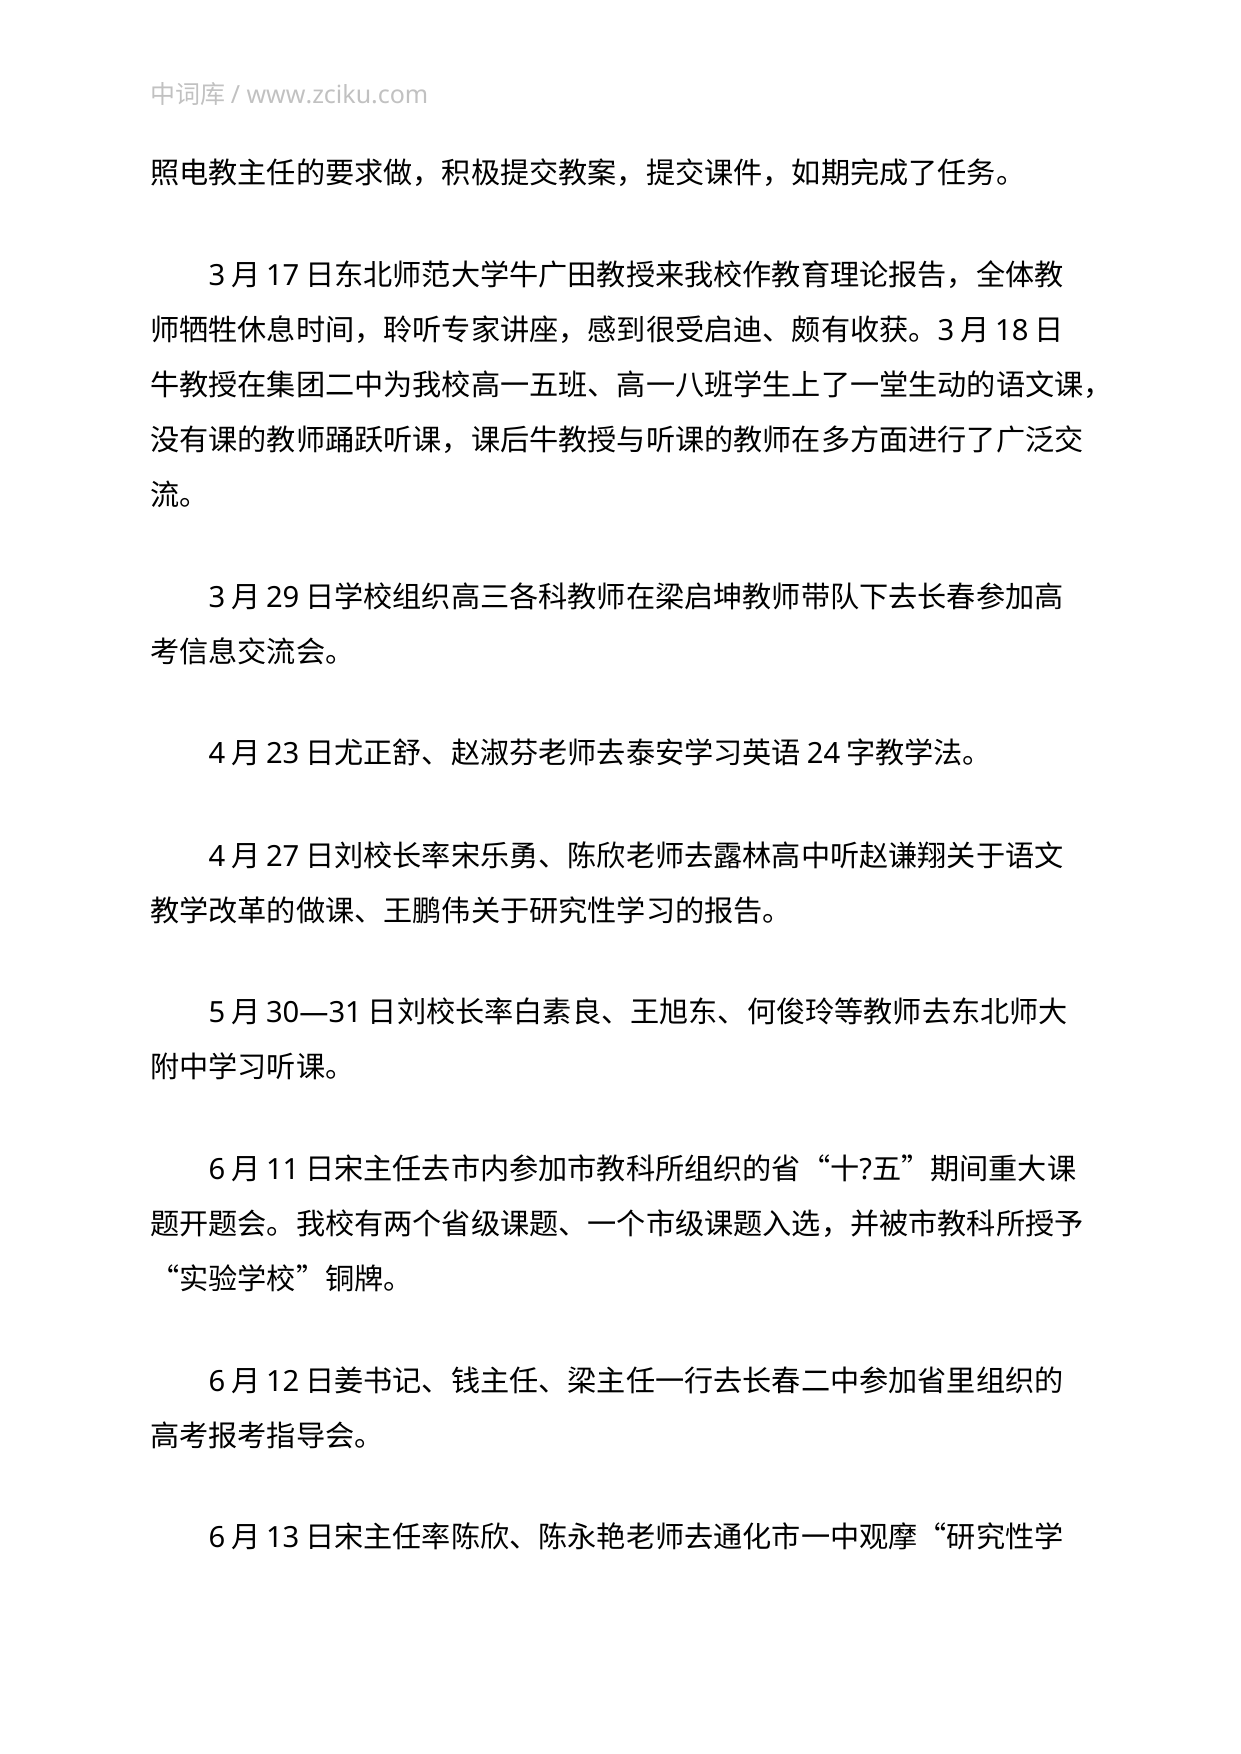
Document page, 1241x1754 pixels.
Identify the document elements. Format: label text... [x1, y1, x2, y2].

text 3月17日东北师范大学牛广田教授来我校作教育理论报告，全体教师牺牲休息时间，聆听专家讲座，感到很受启迪、颇有收获。3月18日牛教授在集团二中为我校高一五班、高一八班学生上了一堂生动的语文课，没有课的教师踊跃听课，课后牛教授与听课的教师在多方面进行了广泛交流。 [150, 252, 1090, 514]
text 3月29日学校组织高三各科教师在梁启坤教师带队下去长春参加高考信息交流会。 [150, 573, 1090, 671]
text 6月11日宋主任去市内参加市教科所组织的省“十?五”期间重大课题开题会。我校有两个省级课题、一个市级课题入选，并被市教科所授予“实验学校”铜牌。 [150, 1146, 1090, 1298]
text 4月27日刘校长率宋乐勇、陈欣老师去露林高中听赵谦翔关于语文教学改革的做课、王鹏伟关于研究性学习的报告。 [150, 832, 1090, 929]
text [150, 1514, 1090, 1556]
text 6月12日姜书记、钱主任、梁主任一行去长春二中参加省里组织的高考报考指导会。 [150, 1357, 1090, 1454]
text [150, 150, 1090, 192]
text 4月23日尤正舒、赵淑芬老师去泰安学习英语24字教学法。 [150, 730, 1090, 772]
text 5月30—31日刘校长率白素良、王旭东、何俊玲等教师去东北师大附中学习听课。 [150, 989, 1090, 1086]
